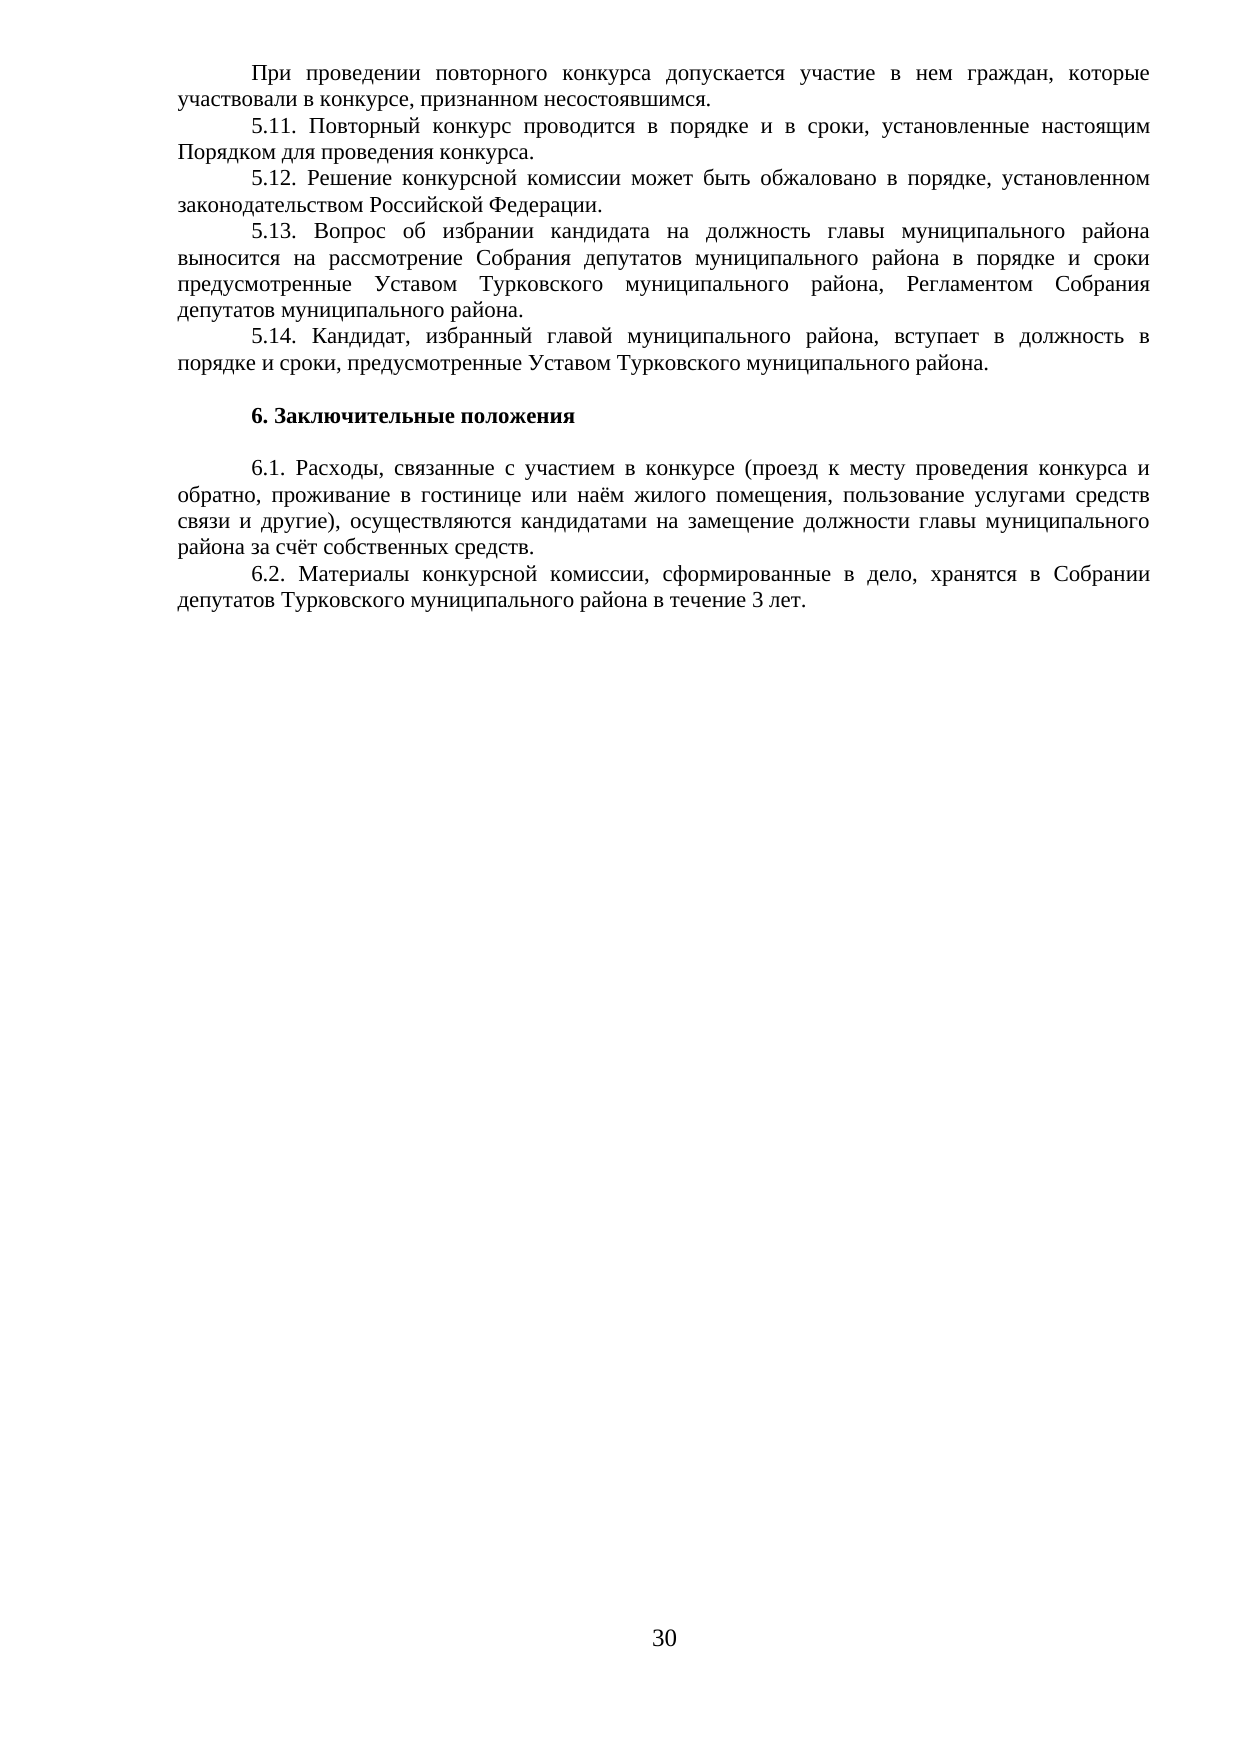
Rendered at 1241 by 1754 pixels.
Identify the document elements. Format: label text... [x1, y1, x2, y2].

text 5.11. Повторный конкурс проводится в порядке и в сроки, установленные настоящим Порядком для проведения конкурса. [177, 112, 1152, 164]
text 5.14. Кандидат, избранный главой муниципального района, вступает в должность в порядке и сроки, предусмотренные Уставом Турковского муниципального района. [177, 323, 1152, 375]
text 5.13. Вопрос об избрании кандидата на должность главы муниципального района выносится на рассмотрение Собрания депутатов муниципального района в порядке и сроки предусмотренные Уставом Турковского муниципального района, Регламентом Собрания депутатов муниципального района. [177, 217, 1152, 323]
text При проведении повторного конкурса допускается участие в нем граждан, которые участвовали в конкурсе, признанном несостоявшимся. [177, 59, 1152, 112]
text 6.2. Материалы конкурсной комиссии, сформированные в дело, хранятся в Собрании депутатов Турковского муниципального района в течение 3 лет. [177, 560, 1152, 612]
text 6. Заключительные положения [177, 402, 1152, 428]
text 6.1. Расходы, связанные с участием в конкурсе (проезд к месту проведения конкурса и обратно, проживание в гостинице или наём жилого помещения, пользование услугами средств связи и другие), осуществляются кандидатами на замещение должности главы муниципального района за счёт собственных средств. [177, 454, 1152, 560]
text 5.12. Решение конкурсной комиссии может быть обжаловано в порядке, установленном законодательством Российской Федерации. [177, 164, 1152, 217]
